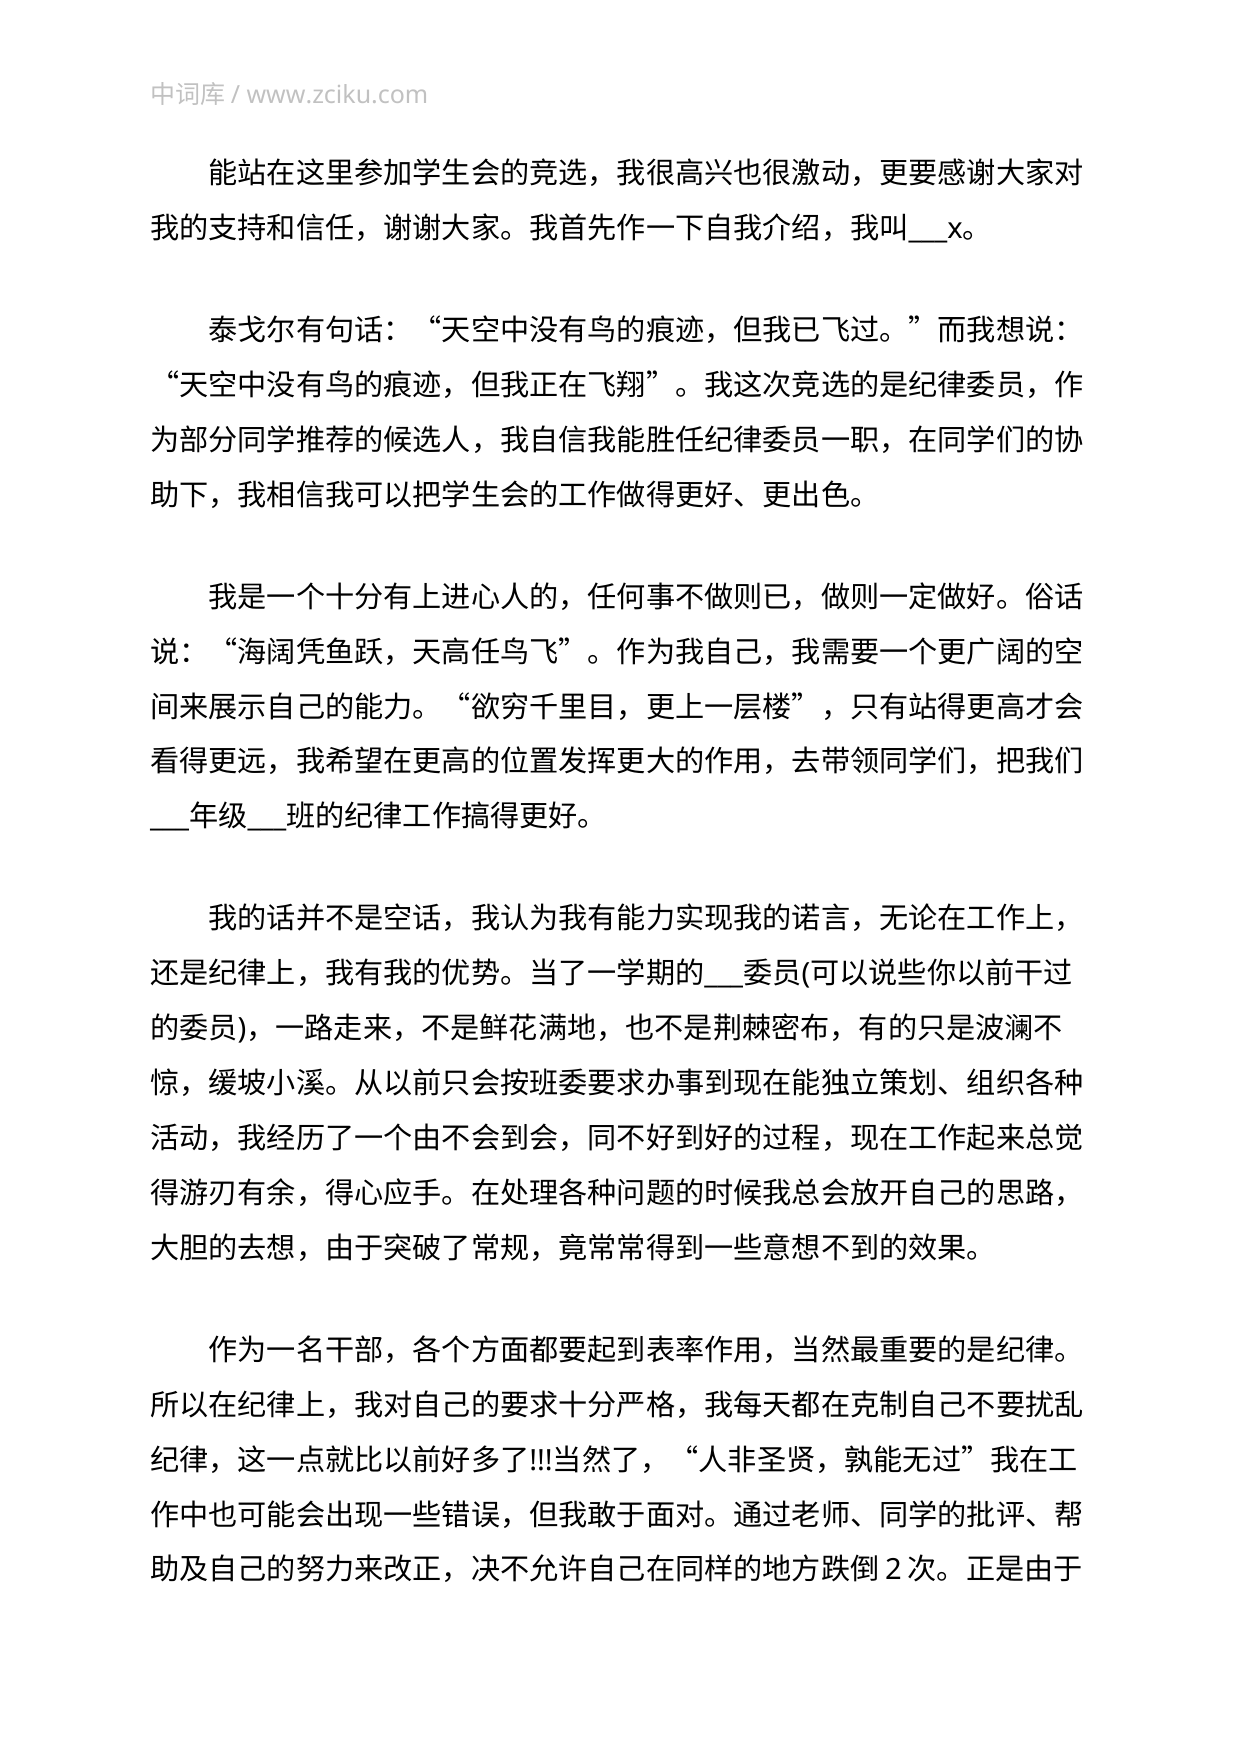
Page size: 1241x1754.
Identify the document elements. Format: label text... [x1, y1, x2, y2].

text 能站在这里参加学生会的竞选，我很高兴也很激动，更要感谢大家对我的支持和信任，谢谢大家。我首先作一下自我介绍，我叫___x。 [150, 150, 1090, 247]
text 我的话并不是空话，我认为我有能力实现我的诺言，无论在工作上，还是纪律上，我有我的优势。当了一学期的___委员(可以说些你以前干过的委员)，一路走来，不是鲜花满地，也不是荆棘密布，有的只是波澜不惊，缓坡小溪。从以前只会按班委要求办事到现在能独立策划、组织各种活动，我经历了一个由不会到会，同不好到好的过程，现在工作起来总觉得游刃有余，得心应手。在处理各种问题的时候我总会放开自己的思路，大胆的去想，由于突破了常规，竟常常得到一些意想不到的效果。 [150, 895, 1090, 1267]
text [150, 1326, 1090, 1588]
text 我是一个十分有上进心人的，任何事不做则已，做则一定做好。俗话说：“海阔凭鱼跃，天高任鸟飞”。作为我自己，我需要一个更广阔的空间来展示自己的能力。“欲穷千里目，更上一层楼”，只有站得更高才会看得更远，我希望在更高的位置发挥更大的作用，去带领同学们，把我们___年级___班的纪律工作搞得更好。 [150, 573, 1090, 835]
text 泰戈尔有句话：“天空中没有鸟的痕迹，但我已飞过。”而我想说：“天空中没有鸟的痕迹，但我正在飞翔”。我这次竞选的是纪律委员，作为部分同学推荐的候选人，我自信我能胜任纪律委员一职，在同学们的协助下，我相信我可以把学生会的工作做得更好、更出色。 [150, 307, 1090, 514]
